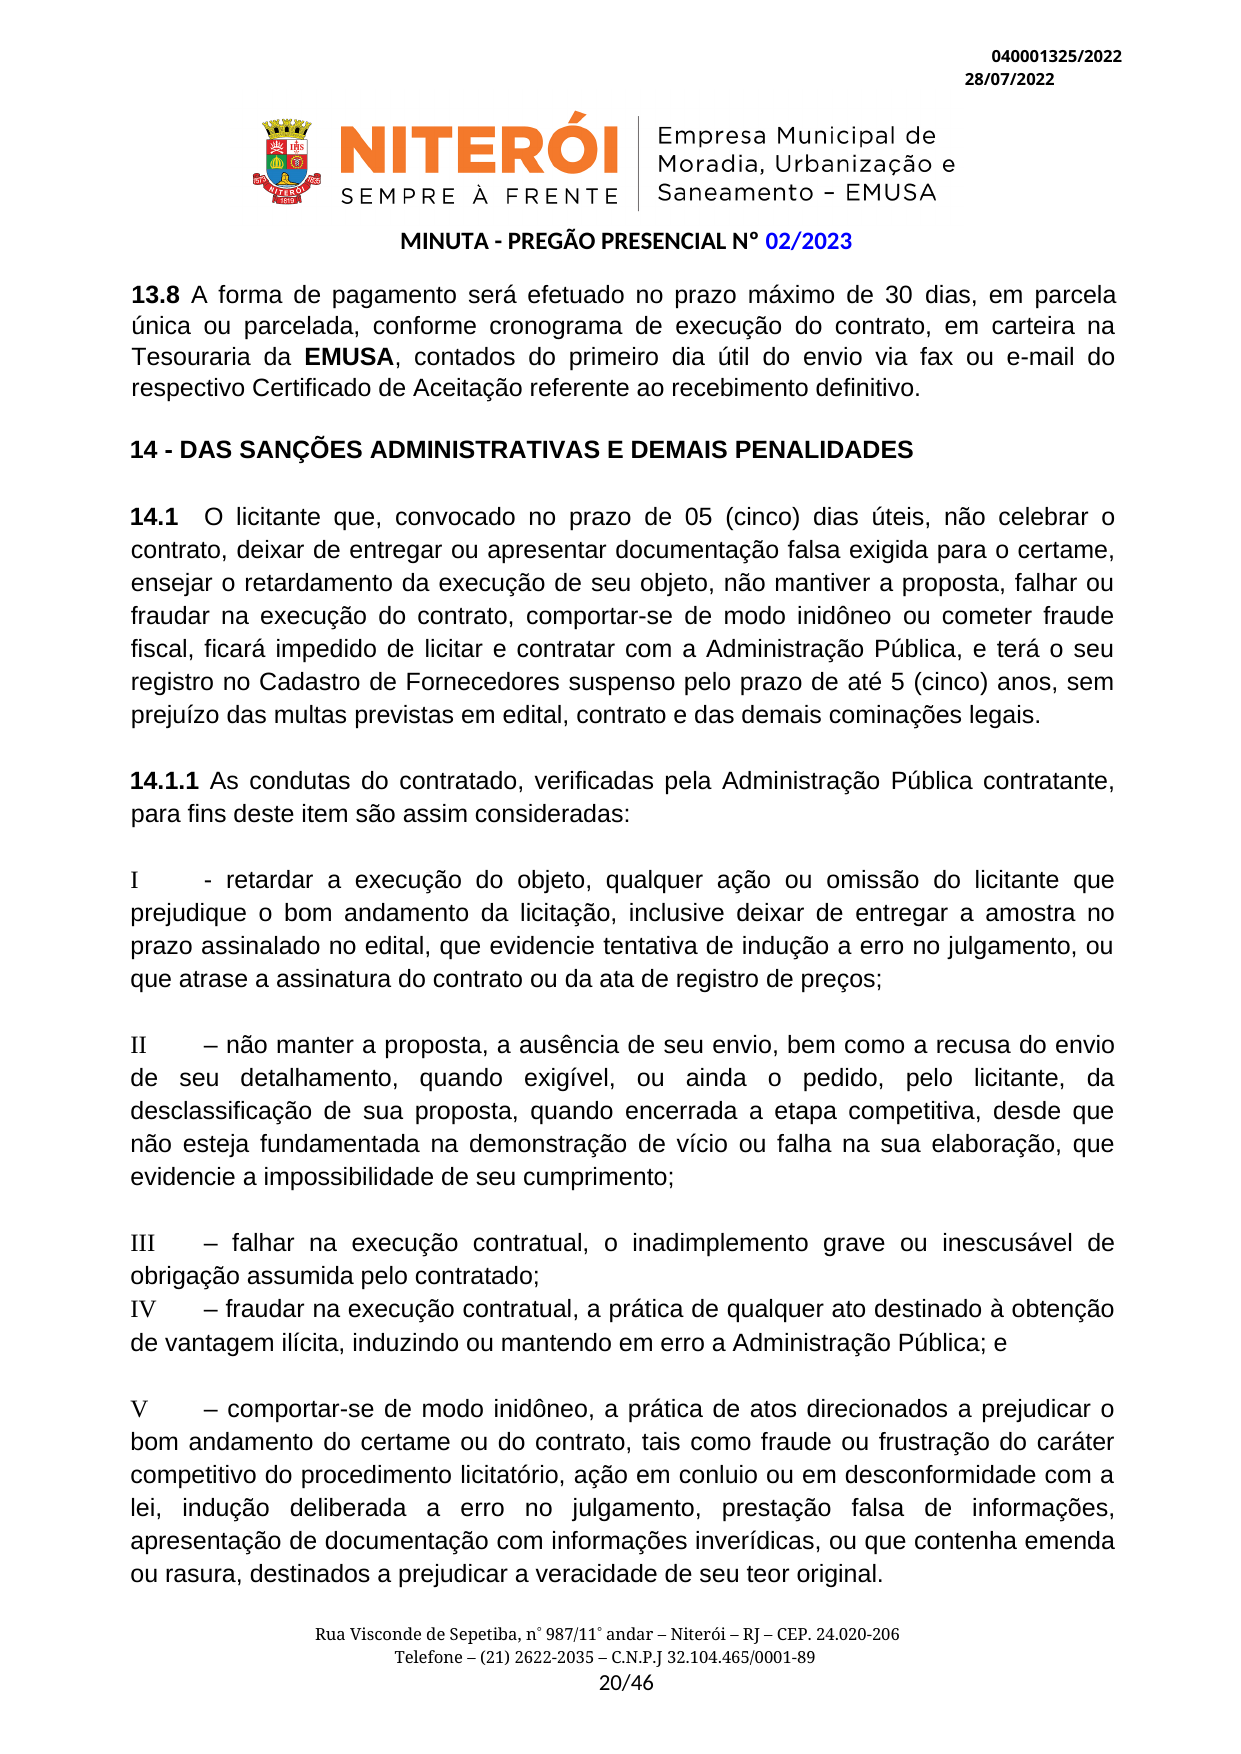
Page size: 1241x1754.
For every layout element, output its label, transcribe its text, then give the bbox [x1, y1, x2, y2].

text 13.8 A forma de pagamento será efetuado no prazo máximo de 30 dias, em parcela única ou parcelada, conforme cronograma de execução do contrato, em carteira na Tesouraria da EMUSA, contados do primeiro dia útil do envio via fax ou e-mail do respectivo Certificado de Aceitação referente ao recebimento definitivo. [131, 280, 1116, 402]
list - retardar a execução do objeto, qualquer ação ou omissão do licitante que prejudique o bom andamento da licitação, inclusive deixar de entregar a amostra no prazo assinalado no edital, que evidencie tentativa de indução a erro no julgamento, ou que atrase a assinatura do contrato ou da ata de registro de preços; [130, 865, 1116, 993]
list – fraudar na execução contratual, a prática de qualquer ato destinado à obtenção de vantagem ilícita, induzindo ou mantendo em erro a Administração Pública; e [130, 1294, 1116, 1356]
list – falhar na execução contratual, o inadimplemento grave ou inescusável de obrigação assumida pelo contratado; [130, 1228, 1116, 1290]
text 14.1.1 As condutas do contratado, verificadas pela Administração Pública contratante, para fins deste item são assim consideradas: [129, 766, 1116, 827]
picture [228, 89, 965, 226]
text 14 - DAS SANÇÕES ADMINISTRATIVAS E DEMAIS PENALIDADES [129, 436, 1116, 464]
list – comportar-se de modo inidôneo, a prática de atos direcionados a prejudicar o bom andamento do certame ou do contrato, tais como fraude ou frustração do caráter competitivo do procedimento licitatório, ação em conluio ou em desconformidade com a lei, indução deliberada a erro no julgamento, prestação falsa de informações, apresentação de documentação com informações inverídicas, ou que contenha emenda ou rasura, destinados a prejudicar a veracidade de seu teor original. [130, 1393, 1116, 1587]
text 14.1 O licitante que, convocado no prazo de 05 (cinco) dias úteis, não celebrar o contrato, deixar de entregar ou apresentar documentação falsa exigida para o certame, ensejar o retardamento da execução de seu objeto, não mantiver a proposta, falhar ou fraudar na execução do contrato, comportar-se de modo inidôneo ou cometer fraude fiscal, ficará impedido de licitar e contratar com a Administração Pública, e terá o seu registro no Cadastro de Fornecedores suspenso pelo prazo de até 5 (cinco) anos, sem prejuízo das multas previstas em edital, contrato e das demais cominações legais. [129, 502, 1116, 728]
list – não manter a proposta, a ausência de seu envio, bem como a recusa do envio de seu detalhamento, quando exigível, ou ainda o pedido, pelo licitante, da desclassificação de sua proposta, quando encerrada a etapa competitiva, desde que não esteja fundamentada na demonstração de vício ou falha na sua elaboração, que evidencie a impossibilidade de seu cumprimento; [130, 1030, 1116, 1191]
